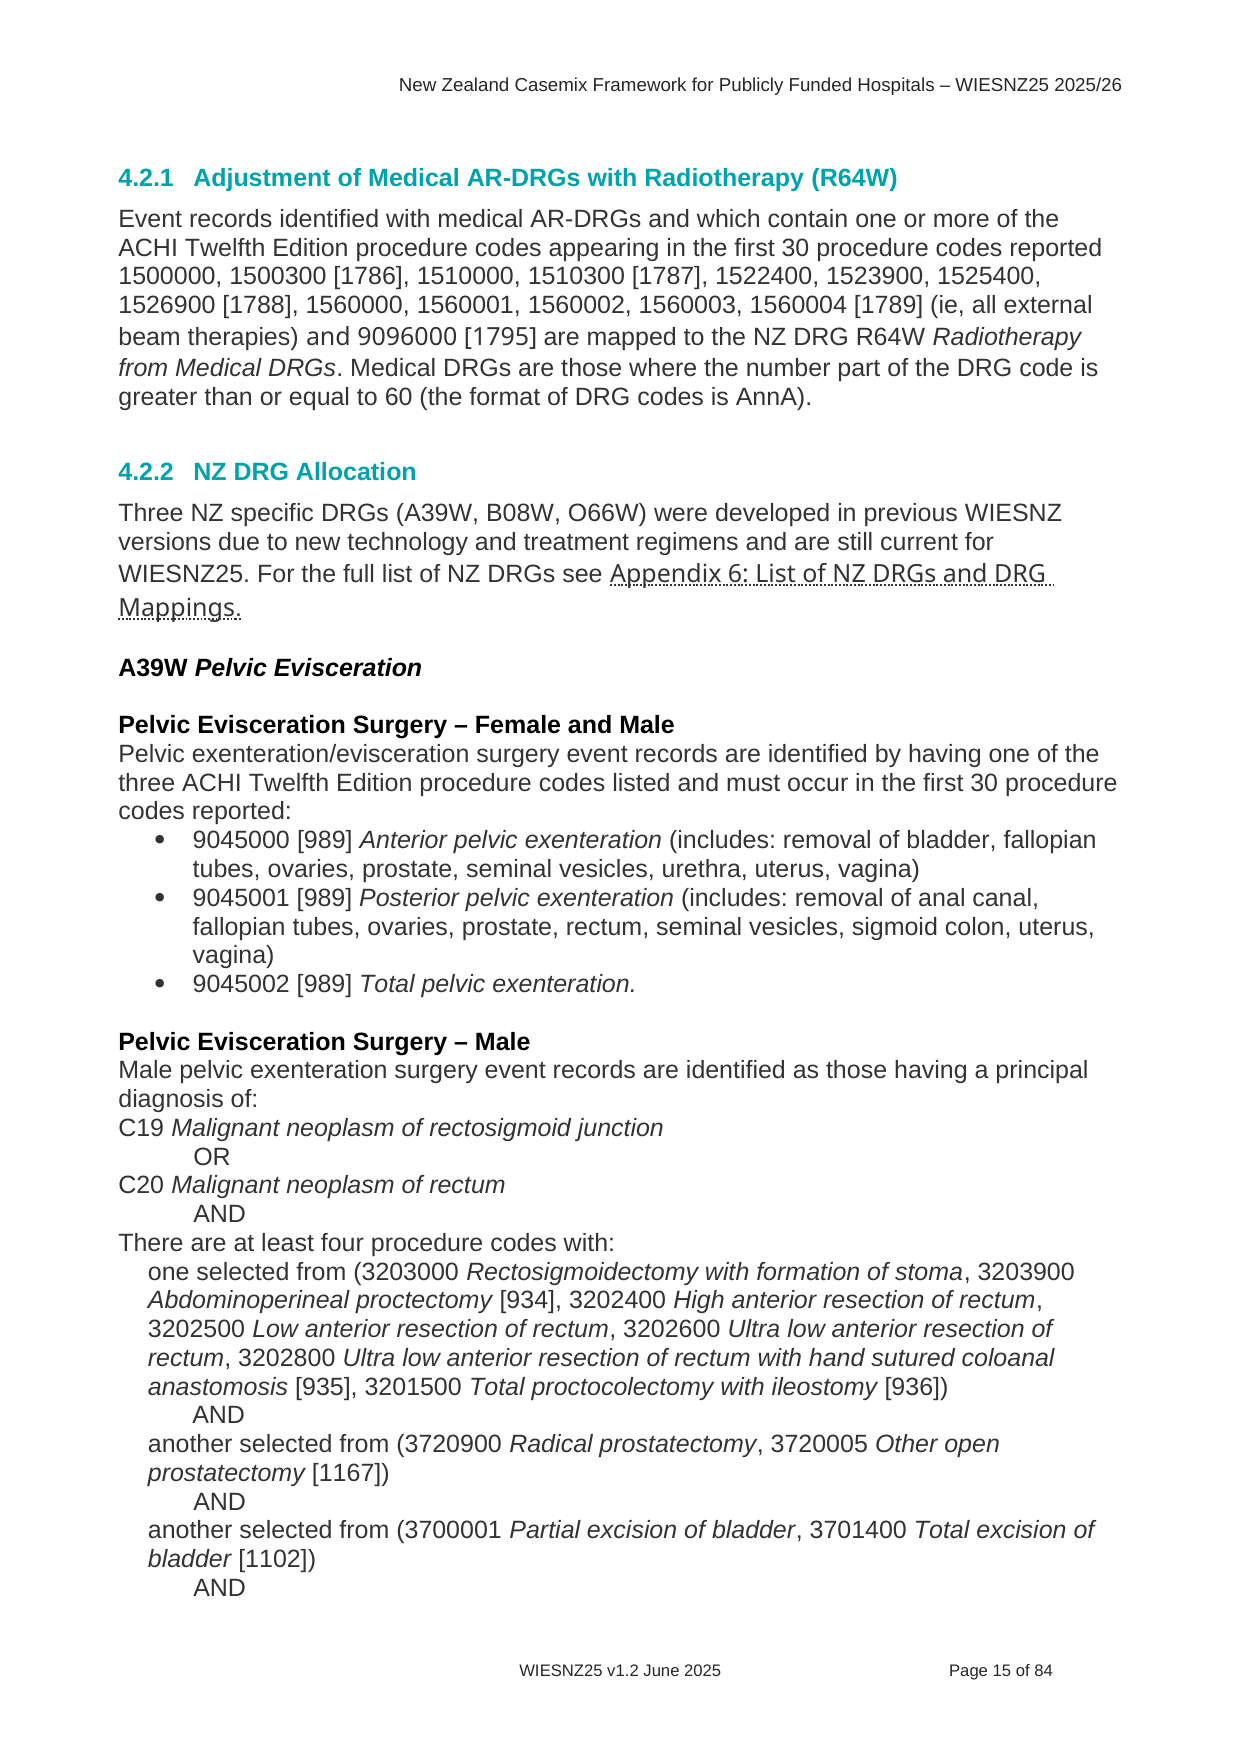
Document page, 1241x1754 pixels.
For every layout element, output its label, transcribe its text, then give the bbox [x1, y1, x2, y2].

text another selected from (3700001 Partial excision of bladder, 3701400 Total excision of bladder [1102]) [148, 1515, 1122, 1573]
text Pelvic Evisceration Surgery – Male [118, 1027, 1122, 1055]
subtitle Adjustment of Medical AR-DRGs with Radiotherapy (R64W) [118, 162, 1122, 191]
text C19 Malignant neoplasm of rectosigmoid junction [118, 1113, 1122, 1142]
text Pelvic exenteration/evisceration surgery event records are identified by having one of the three ACHI Twelfth Edition procedure codes listed and must occur in the first 30 procedure codes reported: [118, 739, 1122, 825]
text A39W Pelvic Evisceration [118, 652, 1122, 681]
text AND [148, 1400, 1122, 1429]
text OR C20 Malignant neoplasm of rectum [118, 1142, 1122, 1199]
text Pelvic Evisceration Surgery – Female and Male [118, 710, 1122, 739]
list 9045002 [989] Total pelvic exenteration. [155, 969, 1122, 998]
text AND There are at least four procedure codes with: [118, 1199, 1122, 1257]
list Event records identified with medical AR-DRGs and which contain one or more of the ACHI Twelfth Edition procedure codes appearing in the first 30 procedure codes reported 1500000, 1500300 [1786], 1510000, 1510300 [1787], 1522400, 1523900, 1525400, 1526900 [1788], 1560000, 1560001, 1560002, 1560003, 1560004 [1789] (ie, all external beam therapies) and 9096000 [1795] are mapped to the NZ DRG R64W Radiotherapy from Medical DRGs. Medical DRGs are those where the number part of the DRG code is greater than or equal to 60 (the format of DRG codes is AnnA). [118, 204, 1122, 410]
subtitle NZ DRG Allocation [118, 457, 1122, 486]
list 9045001 [989] Posterior pelvic exenteration (includes: removal of anal canal, fallopian tubes, ovaries, prostate, rectum, seminal vesicles, sigmoid colon, uterus, vagina) [155, 883, 1122, 969]
text AND [148, 1487, 1122, 1515]
text Male pelvic exenteration surgery event records are identified as those having a principal diagnosis of: [118, 1055, 1122, 1113]
text Three NZ specific DRGs (A39W, B08W, O66W) were developed in previous WIESNZ versions due to new technology and treatment regimens and are still current for WIESNZ25. For the full list of NZ DRGs see Appendix 6: List of NZ DRGs and DRG Mappings. [118, 498, 1122, 624]
list 9045000 [989] Anterior pelvic exenteration (includes: removal of bladder, fallopian tubes, ovaries, prostate, seminal vesicles, urethra, uterus, vagina) [155, 825, 1122, 883]
text another selected from (3720900 Radical prostatectomy, 3720005 Other open prostatectomy [1167]) [148, 1429, 1122, 1487]
text one selected from (3203000 Rectosigmoidectomy with formation of stoma, 3203900 Abdominoperineal proctectomy [934], 3202400 High anterior resection of rectum, 3202500 Low anterior resection of rectum, 3202600 Ultra low anterior resection of rectum, 3202800 Ultra low anterior resection of rectum with hand sutured coloanal anastomosis [935], 3201500 Total proctocolectomy with ileostomy [936]) [148, 1257, 1122, 1400]
text AND [148, 1573, 1122, 1602]
